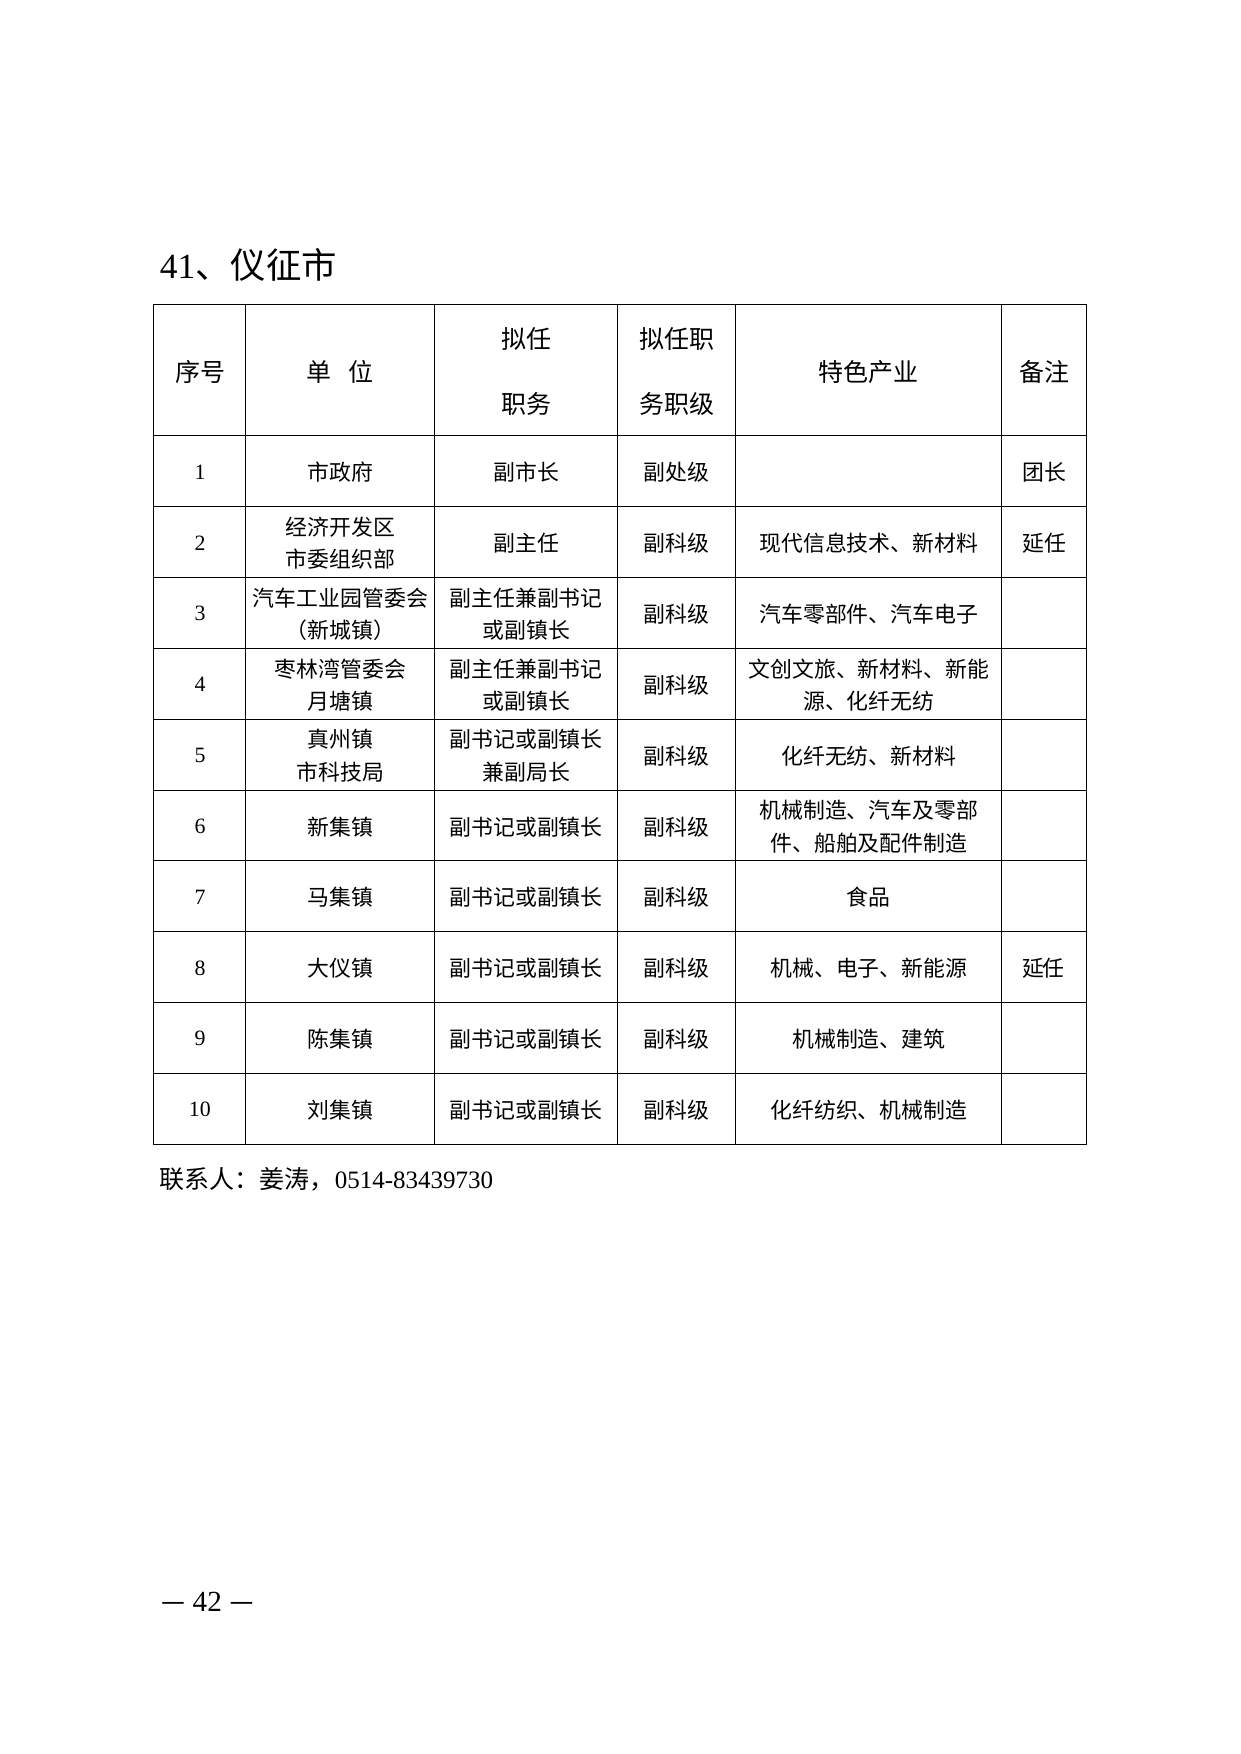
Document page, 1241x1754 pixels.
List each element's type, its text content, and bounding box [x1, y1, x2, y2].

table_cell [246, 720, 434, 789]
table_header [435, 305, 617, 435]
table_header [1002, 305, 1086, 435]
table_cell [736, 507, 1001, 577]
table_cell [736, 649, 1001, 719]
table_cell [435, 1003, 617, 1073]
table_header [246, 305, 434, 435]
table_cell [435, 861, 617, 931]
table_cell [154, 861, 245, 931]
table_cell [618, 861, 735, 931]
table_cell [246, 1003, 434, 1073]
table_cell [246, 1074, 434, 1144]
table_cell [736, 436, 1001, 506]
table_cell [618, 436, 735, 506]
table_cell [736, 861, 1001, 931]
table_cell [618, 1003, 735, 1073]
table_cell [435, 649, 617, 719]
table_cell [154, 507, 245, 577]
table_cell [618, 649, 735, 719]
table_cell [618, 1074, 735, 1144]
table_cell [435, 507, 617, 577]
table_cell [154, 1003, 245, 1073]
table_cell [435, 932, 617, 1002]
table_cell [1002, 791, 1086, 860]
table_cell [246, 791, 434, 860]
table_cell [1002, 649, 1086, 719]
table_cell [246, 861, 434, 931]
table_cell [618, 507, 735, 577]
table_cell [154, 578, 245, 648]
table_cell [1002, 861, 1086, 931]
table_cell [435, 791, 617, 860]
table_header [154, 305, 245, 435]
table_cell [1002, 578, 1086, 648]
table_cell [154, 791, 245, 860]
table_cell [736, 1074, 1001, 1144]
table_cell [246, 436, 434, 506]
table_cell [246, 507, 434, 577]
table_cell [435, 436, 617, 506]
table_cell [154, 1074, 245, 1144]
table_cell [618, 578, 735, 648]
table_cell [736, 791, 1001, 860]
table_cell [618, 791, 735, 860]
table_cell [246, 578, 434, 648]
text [159, 231, 1081, 290]
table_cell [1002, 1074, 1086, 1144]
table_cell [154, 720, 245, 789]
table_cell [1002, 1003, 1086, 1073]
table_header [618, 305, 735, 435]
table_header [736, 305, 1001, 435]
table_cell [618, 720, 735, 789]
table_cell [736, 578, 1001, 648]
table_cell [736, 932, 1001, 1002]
text 联系人：姜涛，0514-83439730 [159, 1145, 1081, 1210]
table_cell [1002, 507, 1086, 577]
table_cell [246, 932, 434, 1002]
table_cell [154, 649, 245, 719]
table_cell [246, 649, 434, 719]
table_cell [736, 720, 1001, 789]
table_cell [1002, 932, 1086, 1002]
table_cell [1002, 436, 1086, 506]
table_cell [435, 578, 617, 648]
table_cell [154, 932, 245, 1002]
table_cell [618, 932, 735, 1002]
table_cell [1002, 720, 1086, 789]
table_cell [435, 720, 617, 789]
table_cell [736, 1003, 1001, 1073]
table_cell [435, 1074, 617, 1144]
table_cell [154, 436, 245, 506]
